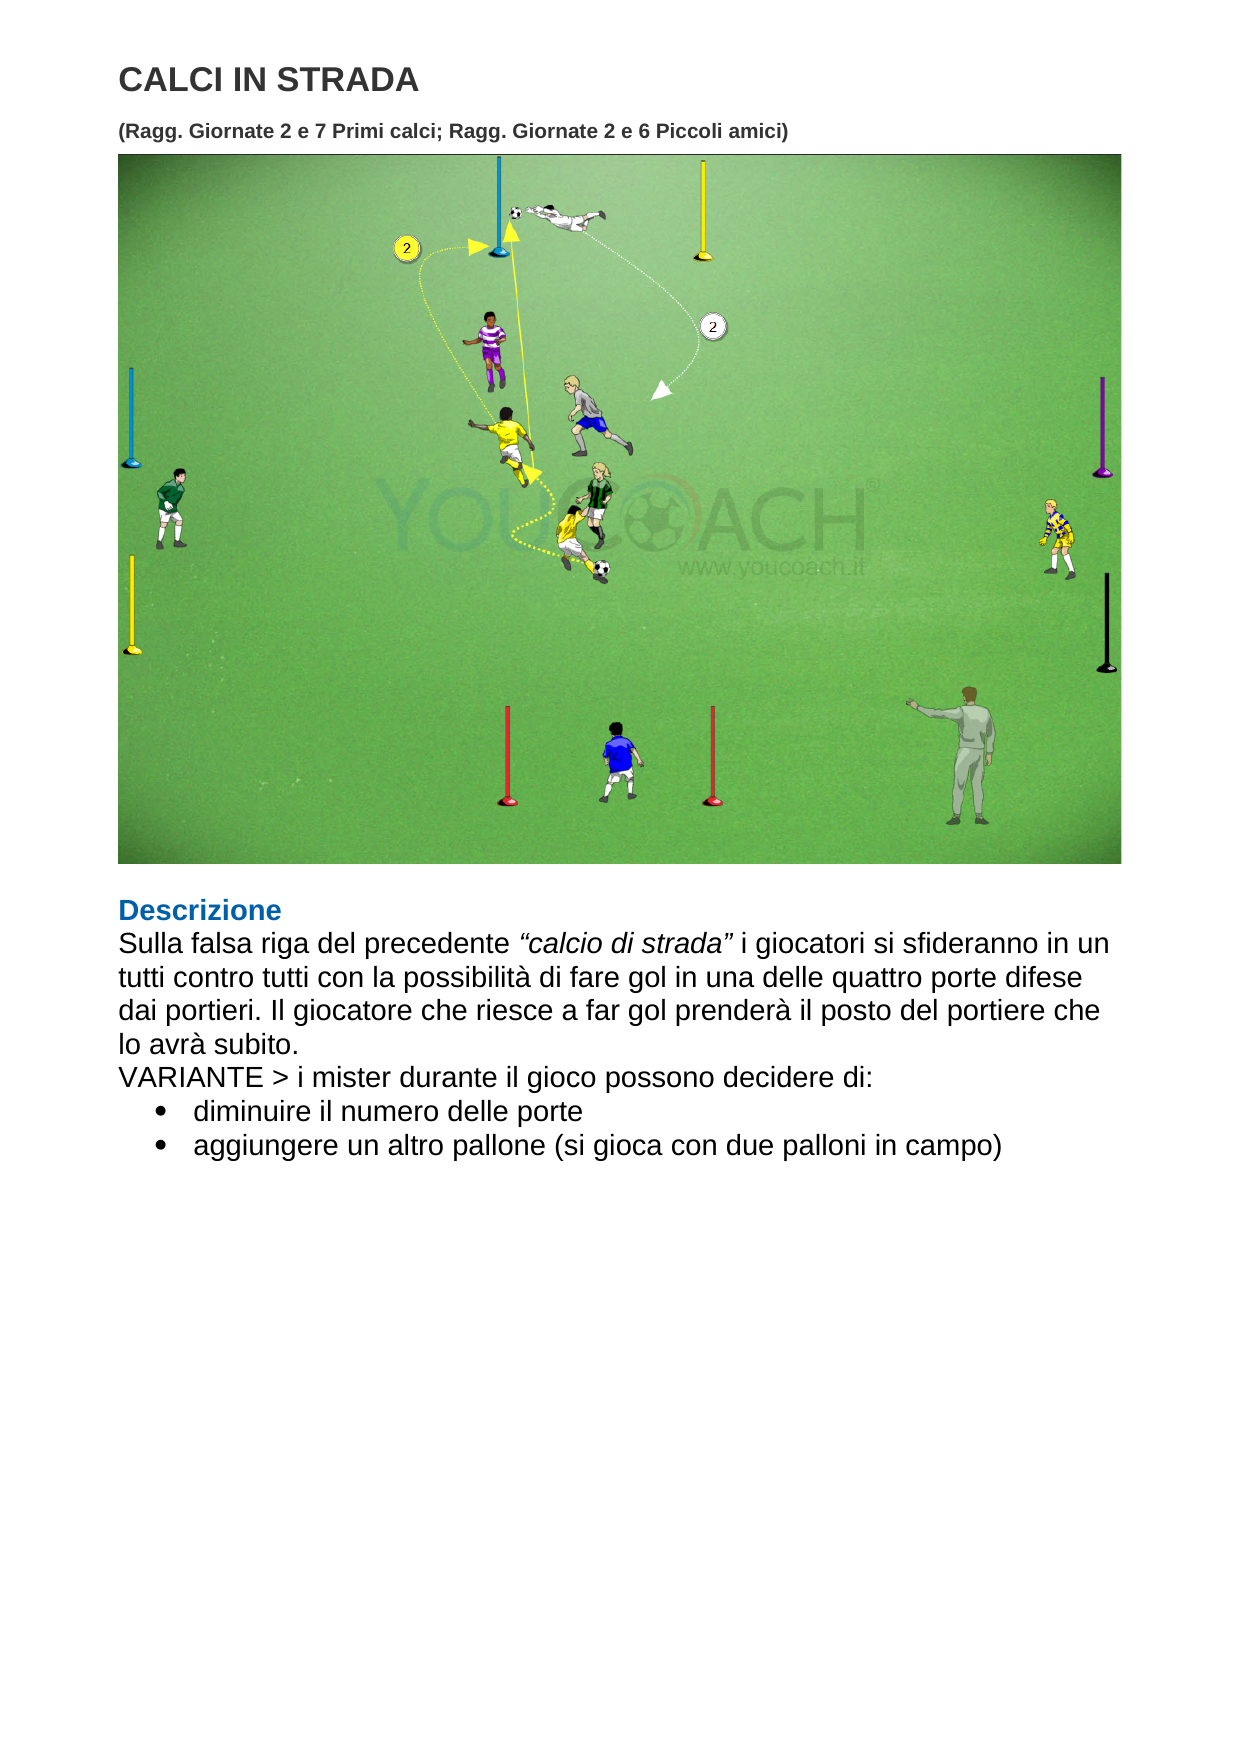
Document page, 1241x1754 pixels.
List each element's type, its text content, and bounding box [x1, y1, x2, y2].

text VARIANTE > i mister durante il gioco possono decidere di: [118, 1060, 1122, 1094]
text (Ragg. Giornate 2 e 7 Primi calci; Ragg. Giornate 2 e 6 Piccoli amici) [118, 118, 1122, 142]
list diminuire il numero delle porte [156, 1094, 1122, 1127]
list aggiungere un altro pallone (si gioca con due palloni in campo) [156, 1127, 1122, 1161]
text CALCI IN STRADA [118, 59, 1122, 99]
text Sulla falsa riga del precedente “calcio di strada” i giocatori si sfideranno in un tutti contro tutti con la possibilità di fare gol in una delle quattro porte difese dai portieri. Il giocatore che riesce a far gol prenderà il posto del portiere che lo avrà subito. [118, 926, 1122, 1060]
text Descrizione [118, 892, 1122, 926]
picture [118, 154, 1122, 864]
